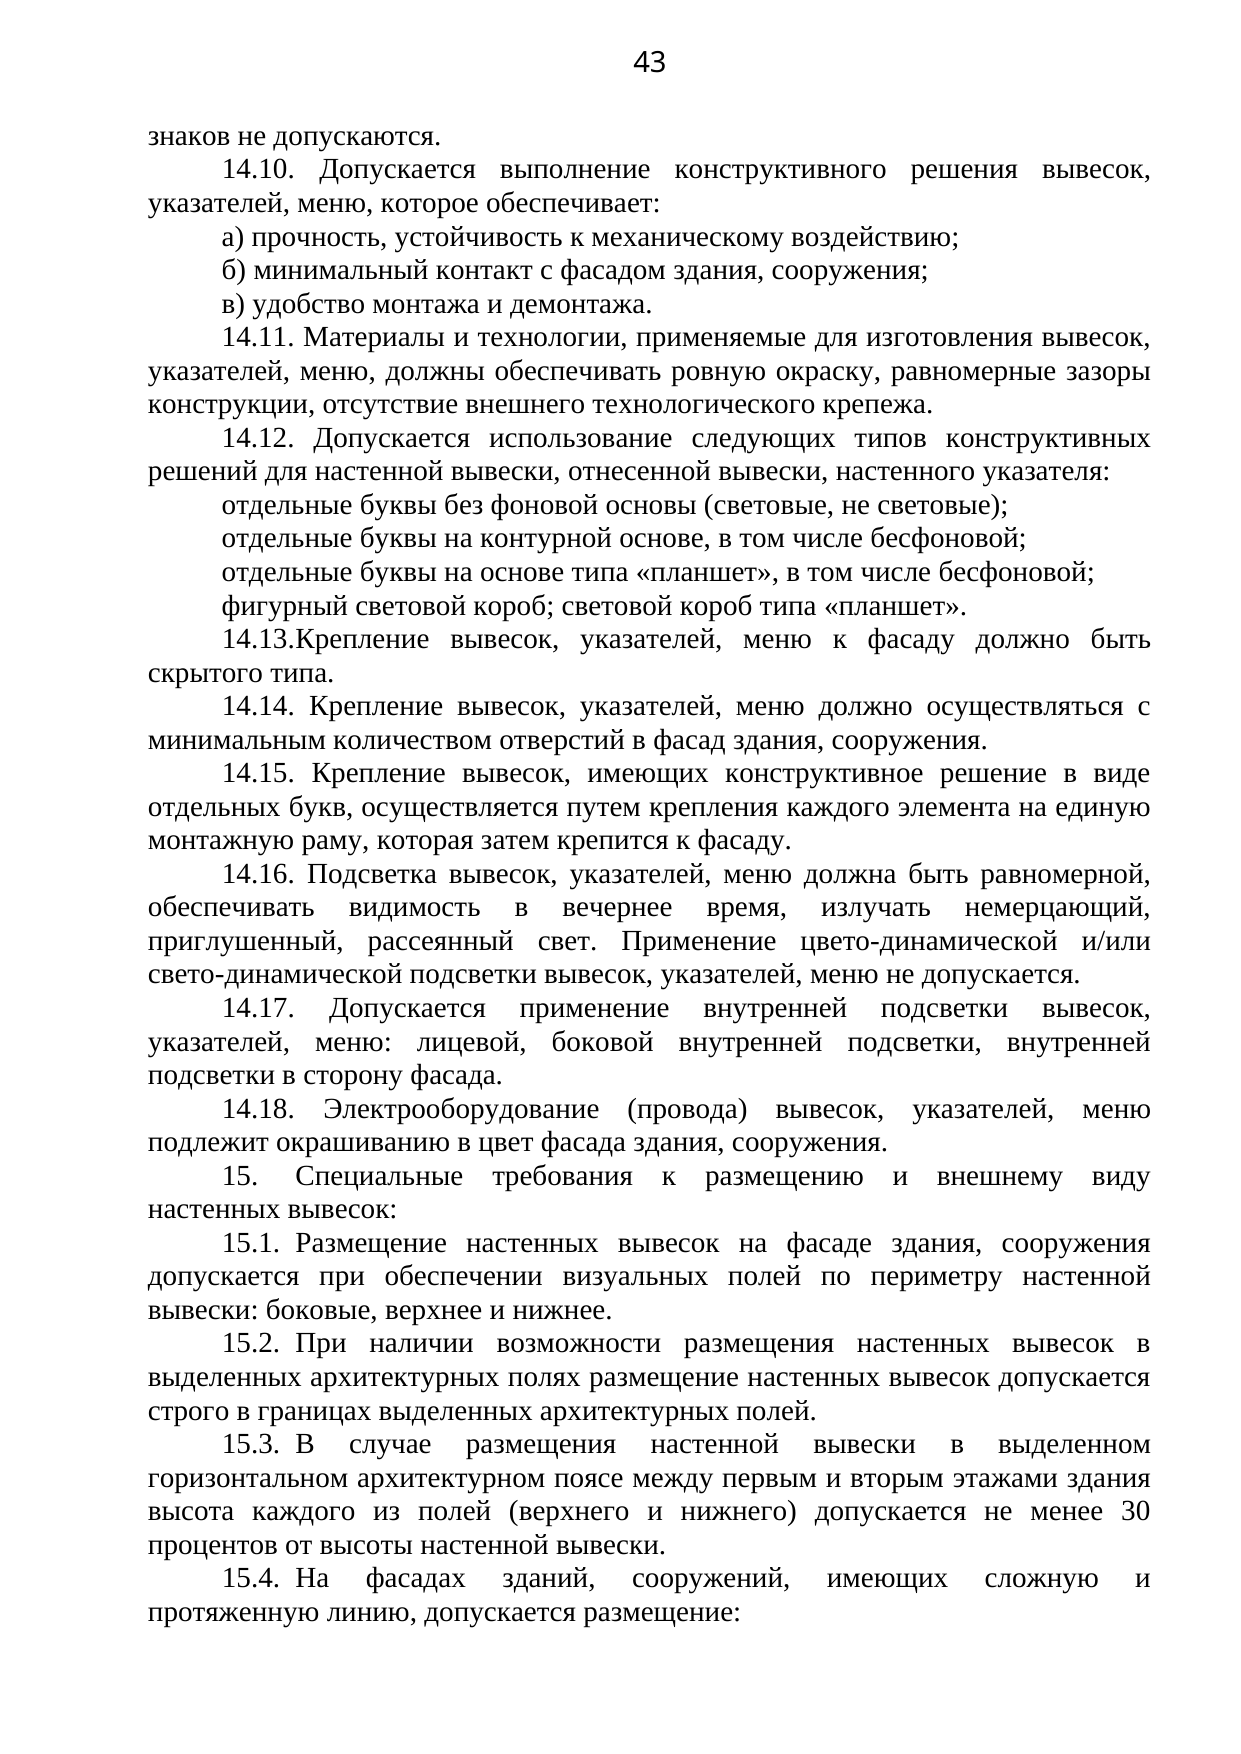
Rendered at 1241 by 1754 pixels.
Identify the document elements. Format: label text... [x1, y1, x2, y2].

text а) прочность, устойчивость к механическому воздействию; [221, 219, 1152, 252]
text 14.12. Допускается использование следующих типов конструктивных решений для настенной вывески, отнесенной вывески, настенного указателя: [148, 420, 1152, 487]
text отдельные буквы без фоновой основы (световые, не световые); [148, 487, 1152, 521]
list Допускается применение внутренней подсветки вывесок, указателей, меню: лицевой, боковой внутренней подсветки, внутренней подсветки в сторону фасада. [148, 990, 1152, 1091]
text отдельные буквы на основе типа «планшет», в том числе бесфоновой; [148, 554, 1152, 588]
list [148, 118, 1152, 152]
list В случае размещения настенной вывески в выделенном горизонтальном архитектурном поясе между первым и вторым этажами здания высота каждого из полей (верхнего и нижнего) допускается не менее 30 процентов от высоты настенной вывески. [148, 1426, 1152, 1560]
list На фасадах зданий, сооружений, имеющих сложную и протяженную линию, допускается размещение: [148, 1560, 1152, 1627]
list Крепление вывесок, указателей, меню должно осуществляться с минимальным количеством отверстий в фасад здания, сооружения. [148, 688, 1152, 755]
text в) удобство монтажа и демонтажа. [221, 286, 1152, 319]
list Размещение настенных вывесок на фасаде здания, сооружения допускается при обеспечении визуальных полей по периметру настенной вывески: боковые, верхнее и нижнее. [148, 1225, 1152, 1326]
list Подсветка вывесок, указателей, меню должна быть равномерной, обеспечивать видимость в вечернее время, излучать немерцающий, приглушенный, рассеянный свет. Применение цвето-динамической и/или свето-динамической подсветки вывесок, указателей, меню не допускается. [148, 856, 1152, 990]
list Крепление вывесок, имеющих конструктивное решение в виде отдельных букв, осуществляется путем крепления каждого элемента на единую монтажную раму, которая затем крепится к фасаду. [148, 755, 1152, 856]
list Крепление вывесок, указателей, меню к фасаду должно быть скрытого типа. [148, 621, 1152, 688]
list Электрооборудование (провода) вывесок, указателей, меню подлежит окрашиванию в цвет фасада здания, сооружения. [148, 1091, 1152, 1158]
list Допускается выполнение конструктивного решения вывесок, указателей, меню, которое обеспечивает: [148, 152, 1152, 219]
text отдельные буквы на контурной основе, в том числе бесфоновой; [148, 521, 1152, 554]
text фигурный световой короб; световой короб типа «планшет». [148, 588, 1152, 621]
text 14.11. Материалы и технологии, применяемые для изготовления вывесок, указателей, меню, должны обеспечивать ровную окраску, равномерные зазоры конструкции, отсутствие внешнего технологического крепежа. [148, 319, 1152, 420]
text б) минимальный контакт с фасадом здания, сооружения; [221, 252, 1152, 286]
list Специальные требования к размещению и внешнему виду настенных вывесок: [148, 1158, 1152, 1225]
list При наличии возможности размещения настенных вывесок в выделенных архитектурных полях размещение настенных вывесок допускается строго в границах выделенных архитектурных полей. [148, 1326, 1152, 1426]
